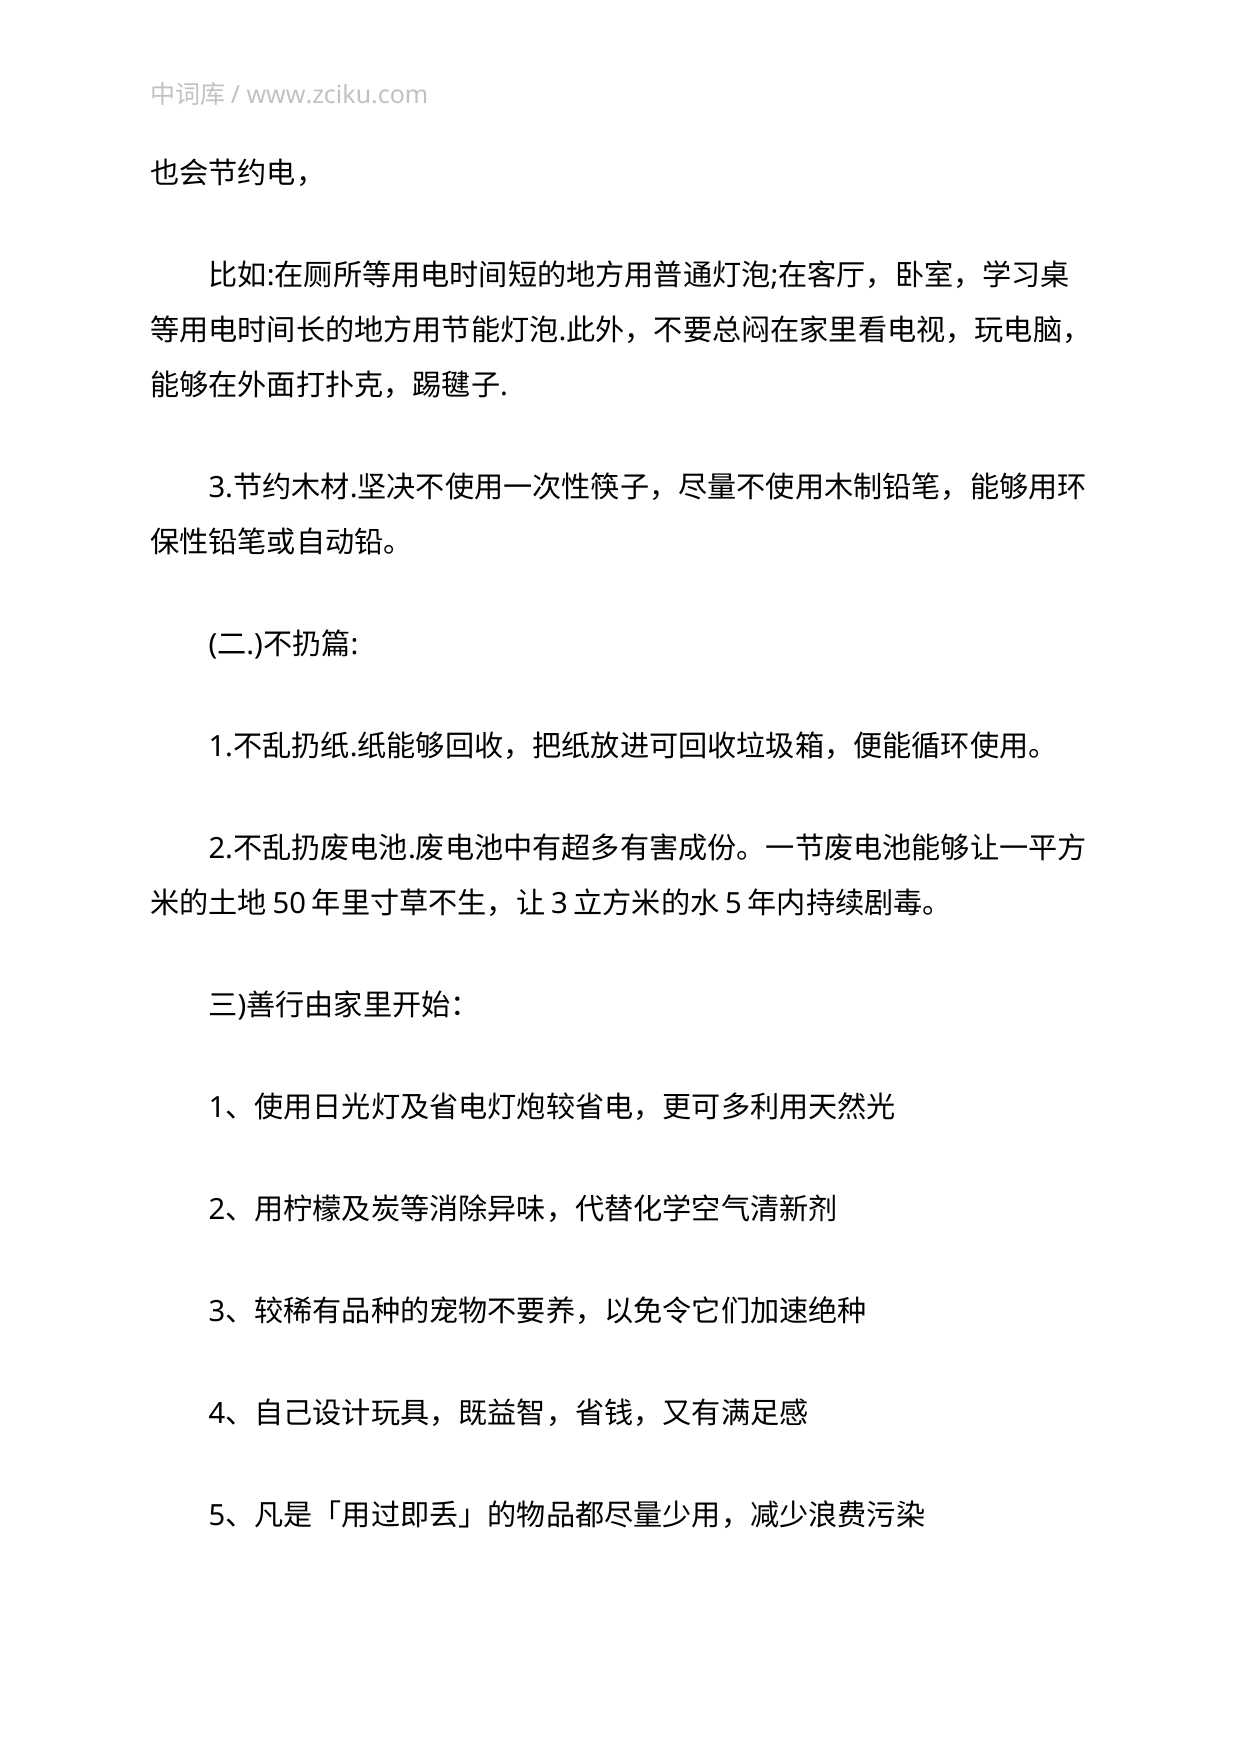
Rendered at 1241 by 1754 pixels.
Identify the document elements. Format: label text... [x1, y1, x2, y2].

text 比如:在厕所等用电时间短的地方用普通灯泡;在客厅，卧室，学习桌等用电时间长的地方用节能灯泡.此外，不要总闷在家里看电视，玩电脑，能够在外面打扑克，踢毽子. [150, 252, 1090, 404]
text 5、凡是「用过即丢」的物品都尽量少用，减少浪费污染 [150, 1491, 1090, 1534]
text 1、使用日光灯及省电灯炮较省电，更可多利用天然光 [150, 1083, 1090, 1126]
text 三)善行由家里开始： [150, 981, 1090, 1024]
text 3.节约木材.坚决不使用一次性筷子，尽量不使用木制铅笔，能够用环保性铅笔或自动铅。 [150, 464, 1090, 561]
text 4、自己设计玩具，既益智，省钱，又有满足感 [150, 1389, 1090, 1432]
text (二.)不扔篇: [150, 621, 1090, 663]
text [150, 150, 1090, 192]
text 2、用柠檬及炭等消除异味，代替化学空气清新剂 [150, 1185, 1090, 1228]
text 2.不乱扔废电池.废电池中有超多有害成份。一节废电池能够让一平方米的土地50年里寸草不生，让3立方米的水5年内持续剧毒。 [150, 824, 1090, 922]
text 3、较稀有品种的宠物不要养，以免令它们加速绝种 [150, 1287, 1090, 1330]
text 1.不乱扔纸.纸能够回收，把纸放进可回收垃圾箱，便能循环使用。 [150, 722, 1090, 765]
